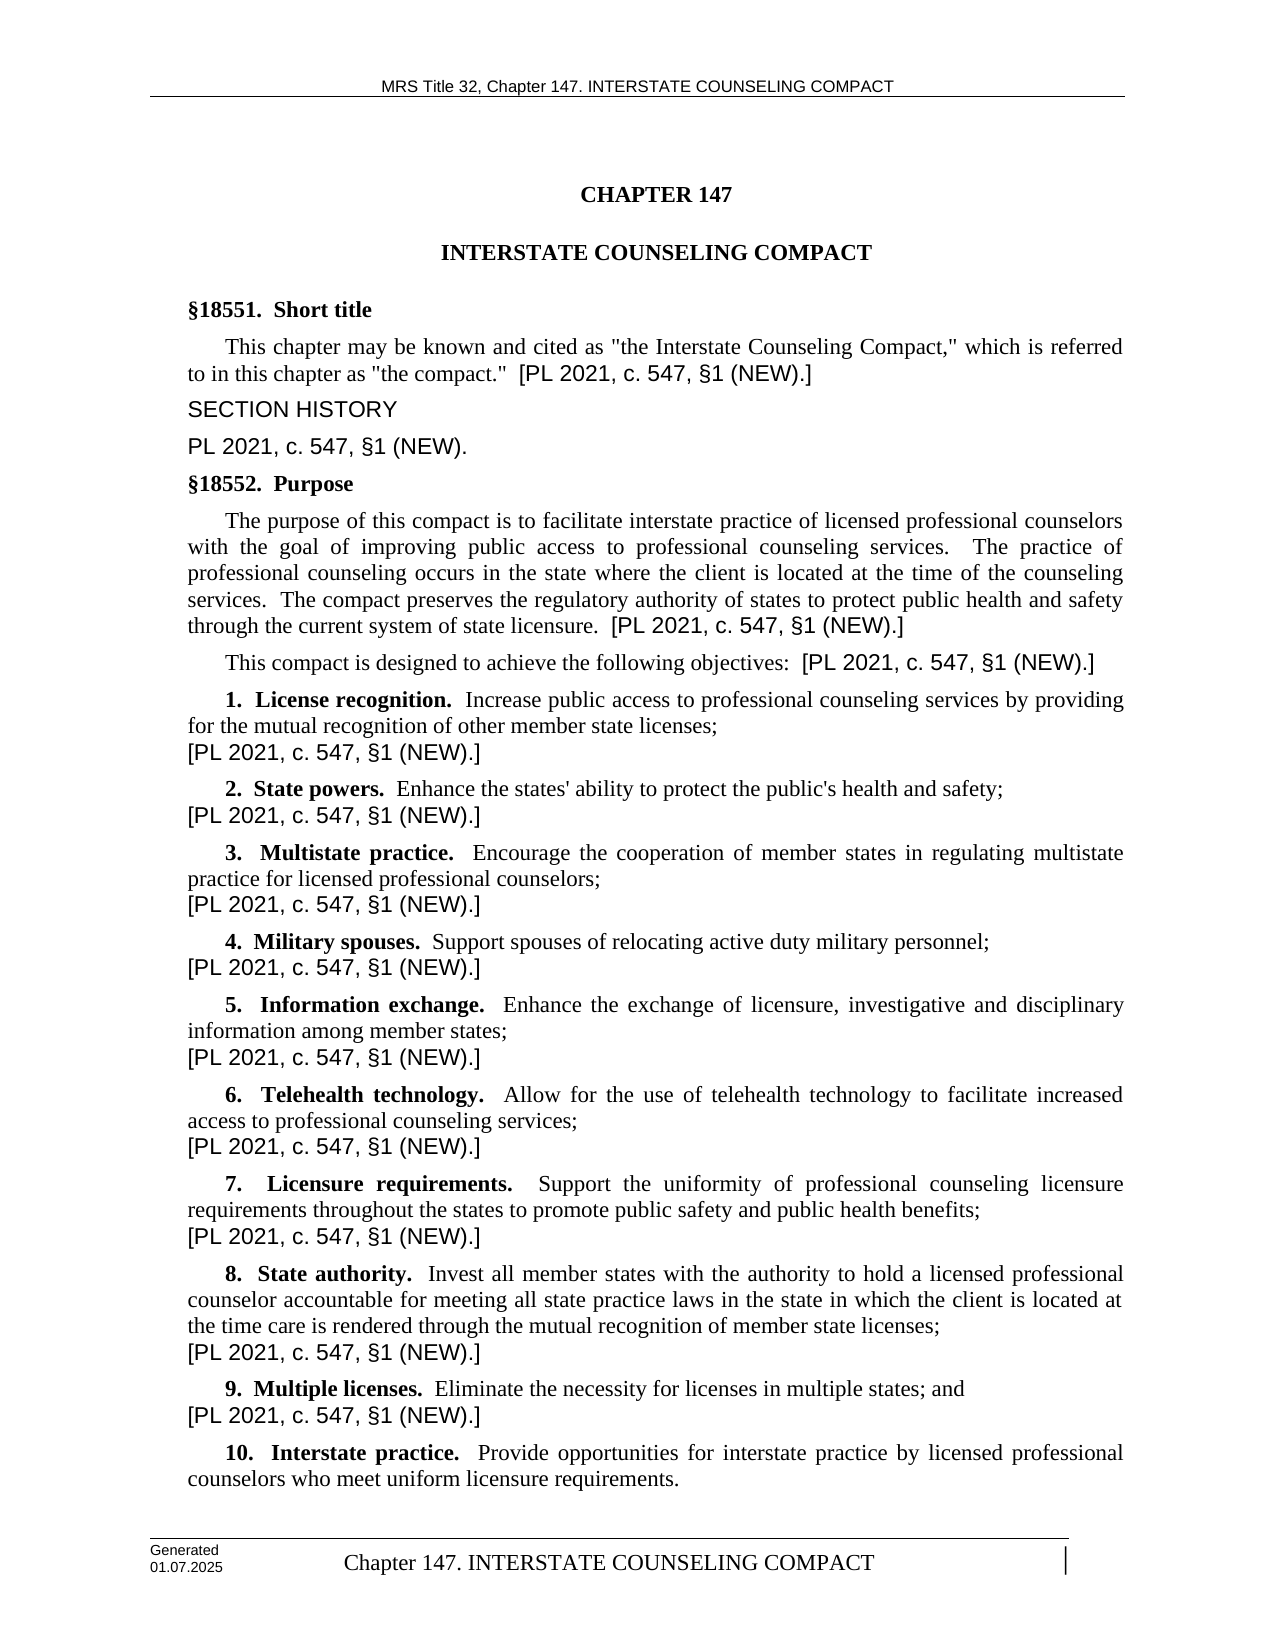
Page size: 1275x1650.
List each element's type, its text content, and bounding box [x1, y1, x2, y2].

text 4. Military spouses. Support spouses of relocating active duty military personnel; [187, 928, 1125, 954]
text CHAPTER 147 [187, 181, 1125, 208]
text PL 2021, c. 547, §1 (NEW). [187, 433, 1125, 459]
text 1. License recognition. Increase public access to professional counseling services by providing for the mutual recognition of other member state licenses; [187, 686, 1125, 739]
text 7. Licensure requirements. Support the uniformity of professional counseling licensure requirements throughout the states to promote public safety and public health benefits; [187, 1170, 1125, 1223]
text [PL 2021, c. 547, §1 (NEW).] [187, 802, 1125, 828]
text 5. Information exchange. Enhance the exchange of licensure, investigative and disciplinary information among member states; [187, 991, 1125, 1044]
text This chapter may be known and cited as "the Interstate Counseling Compact," which is referred to in this chapter as "the compact." [PL 2021, c. 547, §1 (NEW).] [187, 333, 1125, 386]
text §18551. Short title [187, 296, 1125, 323]
text 3. Multistate practice. Encourage the cooperation of member states in regulating multistate practice for licensed professional counselors; [187, 838, 1125, 891]
text [PL 2021, c. 547, §1 (NEW).] [187, 739, 1125, 765]
text SECTION HISTORY [187, 396, 1125, 423]
text [PL 2021, c. 547, §1 (NEW).] [187, 1402, 1125, 1428]
text 10. Interstate practice. Provide opportunities for interstate practice by licensed professional counselors who meet uniform licensure requirements. [187, 1438, 1125, 1491]
text [PL 2021, c. 547, §1 (NEW).] [187, 1339, 1125, 1365]
text 2. State powers. Enhance the states' ability to protect the public's health and safety; [187, 775, 1125, 802]
text INTERSTATE COUNSELING COMPACT [187, 239, 1125, 265]
text 9. Multiple licenses. Eliminate the necessity for licenses in multiple states; and [187, 1375, 1125, 1402]
text [PL 2021, c. 547, §1 (NEW).] [187, 1133, 1125, 1160]
text [PL 2021, c. 547, §1 (NEW).] [187, 1223, 1125, 1249]
text 8. State authority. Invest all member states with the authority to hold a licensed professional counselor accountable for meeting all state practice laws in the state in which the client is located at the time care is rendered through the mutual recognition of member state licenses; [187, 1259, 1125, 1339]
text This compact is designed to achieve the following objectives: [PL 2021, c. 547, §1 (NEW).] [187, 649, 1125, 676]
text [PL 2021, c. 547, §1 (NEW).] [187, 891, 1125, 918]
text [PL 2021, c. 547, §1 (NEW).] [187, 1044, 1125, 1070]
text The purpose of this compact is to facilitate interstate practice of licensed professional counselors with the goal of improving public access to professional counseling services. The practice of professional counseling occurs in the state where the client is located at the time of the counseling services. The compact preserves the regulatory authority of states to protect public health and safety through the current system of state licensure. [PL 2021, c. 547, §1 (NEW).] [187, 507, 1125, 639]
text §18552. Purpose [187, 470, 1125, 496]
text [PL 2021, c. 547, §1 (NEW).] [187, 954, 1125, 981]
text 6. Telehealth technology. Allow for the use of telehealth technology to facilitate increased access to professional counseling services; [187, 1081, 1125, 1133]
